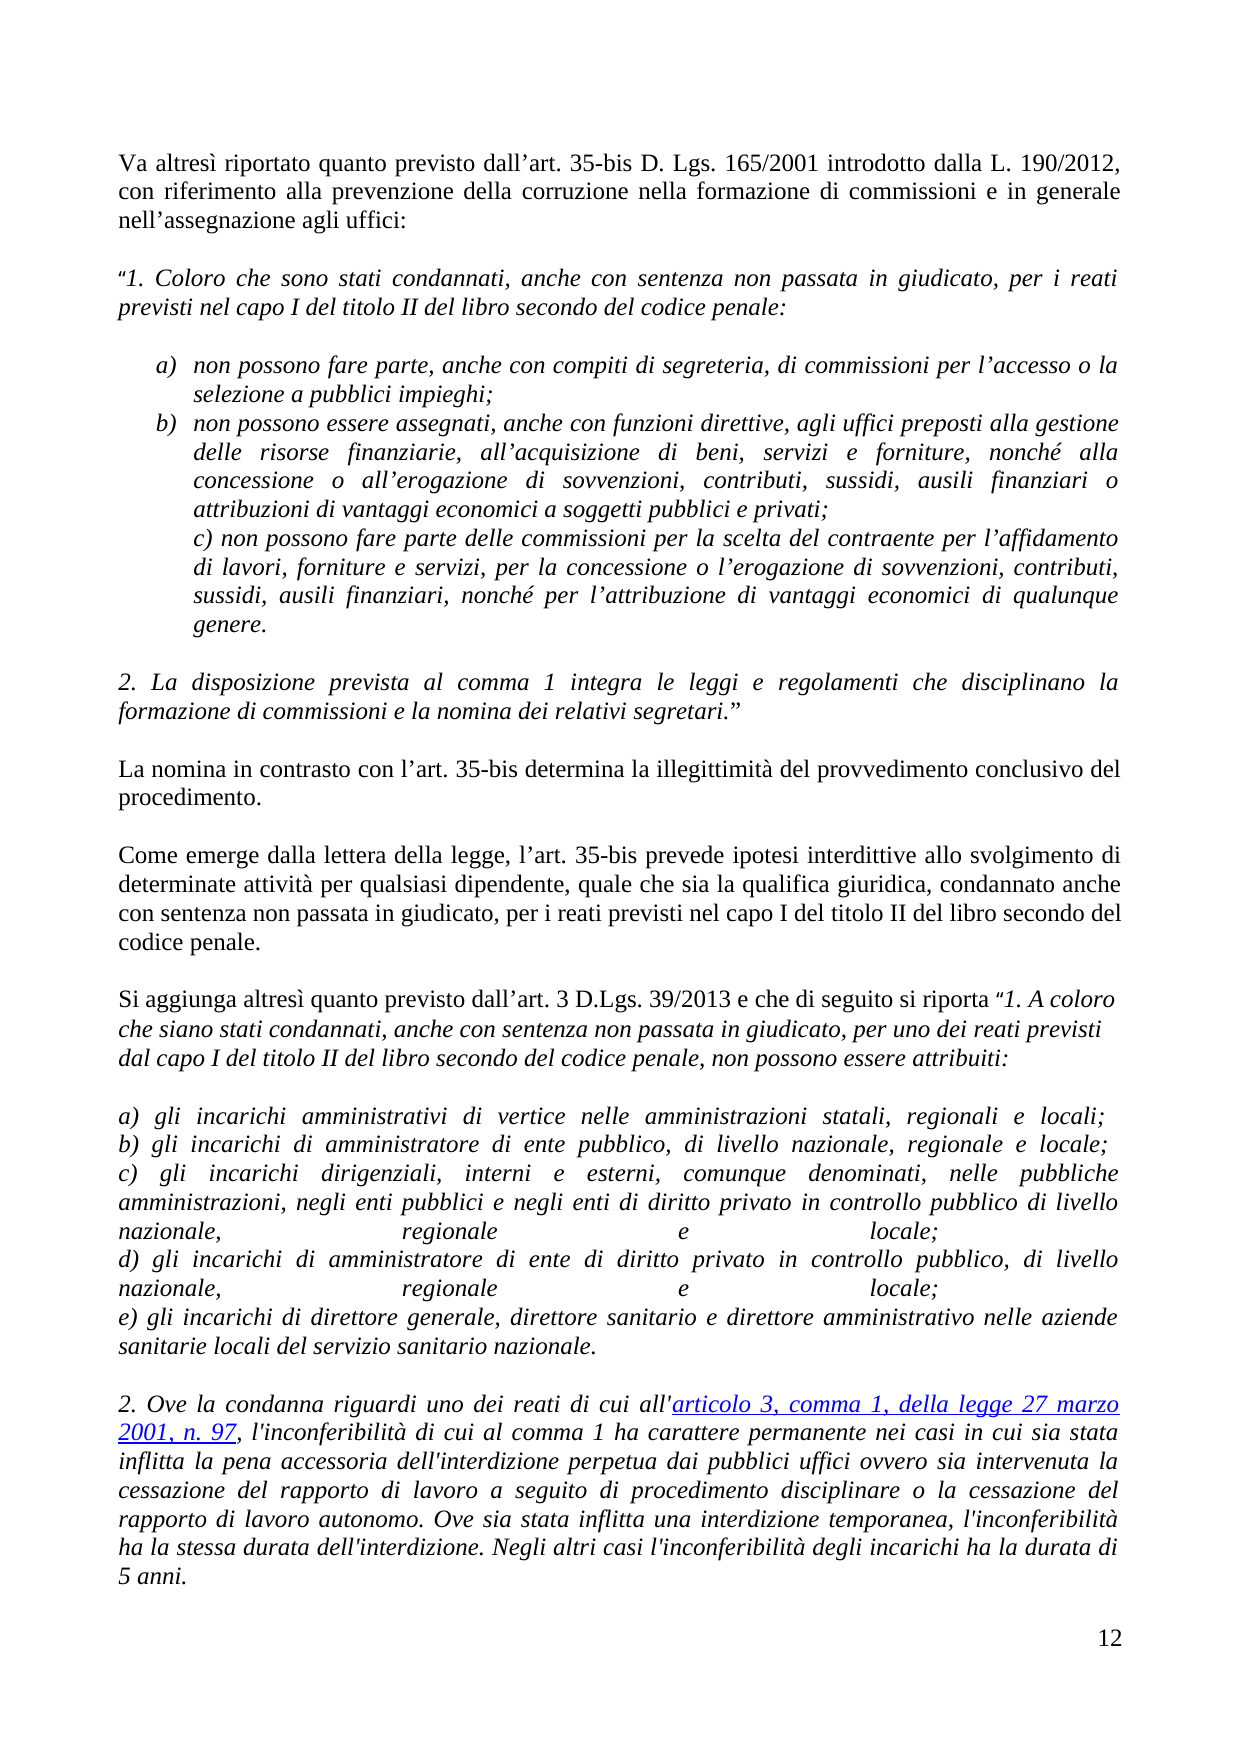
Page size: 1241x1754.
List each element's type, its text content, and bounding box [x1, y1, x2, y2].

text Come emerge dalla lettera della legge, l’art. 35-bis prevede ipotesi interdittive allo svolgimento di determinate attività per qualsiasi dipendente, quale che sia la qualifica giuridica, condannato anche con sentenza non passata in giudicato, per i reati previsti nel capo I del titolo II del libro secondo del codice penale. [118, 840, 1122, 955]
text 2. La disposizione prevista al comma 1 integra le leggi e regolamenti che disciplinano la formazione di commissioni e la nomina dei relativi segretari.” [118, 667, 1122, 724]
text Va altresì riportato quanto previsto dall’art. 35-bis D. Lgs. 165/2001 introdotto dalla L. 190/2012, con riferimento alla prevenzione della corruzione nella formazione di commissioni e in generale nell’assegnazione agli uffici: [118, 148, 1122, 234]
text La nomina in contrasto con l’art. 35-bis determina la illegittimità del provvedimento conclusivo del procedimento. [118, 754, 1122, 811]
text Si aggiunga altresì quanto previsto dall’art. 3 D.Lgs. 39/2013 e che di seguito si riporta “1. A coloro che siano stati condannati, anche con sentenza non passata in giudicato, per uno dei reati previsti dal capo I del titolo II del libro secondo del codice penale, non possono essere attribuiti: [118, 984, 1122, 1072]
text 2. Ove la condanna riguardi uno dei reati di cui all'articolo 3, comma 1, della legge 27 marzo 2001, n. 97, l'inconferibilità di cui al comma 1 ha carattere permanente nei casi in cui sia stata inflitta la pena accessoria dell'interdizione perpetua dai pubblici uffici ovvero sia intervenuta la cessazione del rapporto di lavoro a seguito di procedimento disciplinare o la cessazione del rapporto di lavoro autonomo. Ove sia stata inflitta una interdizione temporanea, l'inconferibilità ha la stessa durata dell'interdizione. Negli altri casi l'inconferibilità degli incarichi ha la durata di 5 anni. [118, 1389, 1122, 1590]
text a) gli incarichi amministrativi di vertice nelle amministrazioni statali, regionali e locali; b) gli incarichi di amministratore di ente pubblico, di livello nazionale, regionale e locale; c) gli incarichi dirigenziali, interni e esterni, comunque denominati, nelle pubbliche amministrazioni, negli enti pubblici e negli enti di diritto privato in controllo pubblico di livello nazionale, regionale e locale; d) gli incarichi di amministratore di ente di diritto privato in controllo pubblico, di livello nazionale, regionale e locale; e) gli incarichi di direttore generale, direttore sanitario e direttore amministrativo nelle aziende sanitarie locali del servizio sanitario nazionale. [118, 1101, 1122, 1359]
list non possono fare parte, anche con compiti di segreteria, di commissioni per l’accesso o la selezione a pubblici impieghi; [156, 350, 1122, 408]
list non possono essere assegnati, anche con funzioni direttive, agli uffici preposti alla gestione delle risorse finanziarie, all’acquisizione di beni, servizi e forniture, nonché alla concessione o all’erogazione di sovvenzioni, contributi, sussidi, ausili finanziari o attribuzioni di vantaggi economici a soggetti pubblici e privati; [156, 408, 1122, 523]
list c) non possono fare parte delle commissioni per la scelta del contraente per l’affidamento di lavori, forniture e servizi, per la concessione o l’erogazione di sovvenzioni, contributi, sussidi, ausili finanziari, nonché per l’attribuzione di vantaggi economici di qualunque genere. [193, 523, 1122, 638]
text “1. Coloro che sono stati condannati, anche con sentenza non passata in giudicato, per i reati previsti nel capo I del titolo II del libro secondo del codice penale: [118, 263, 1122, 321]
